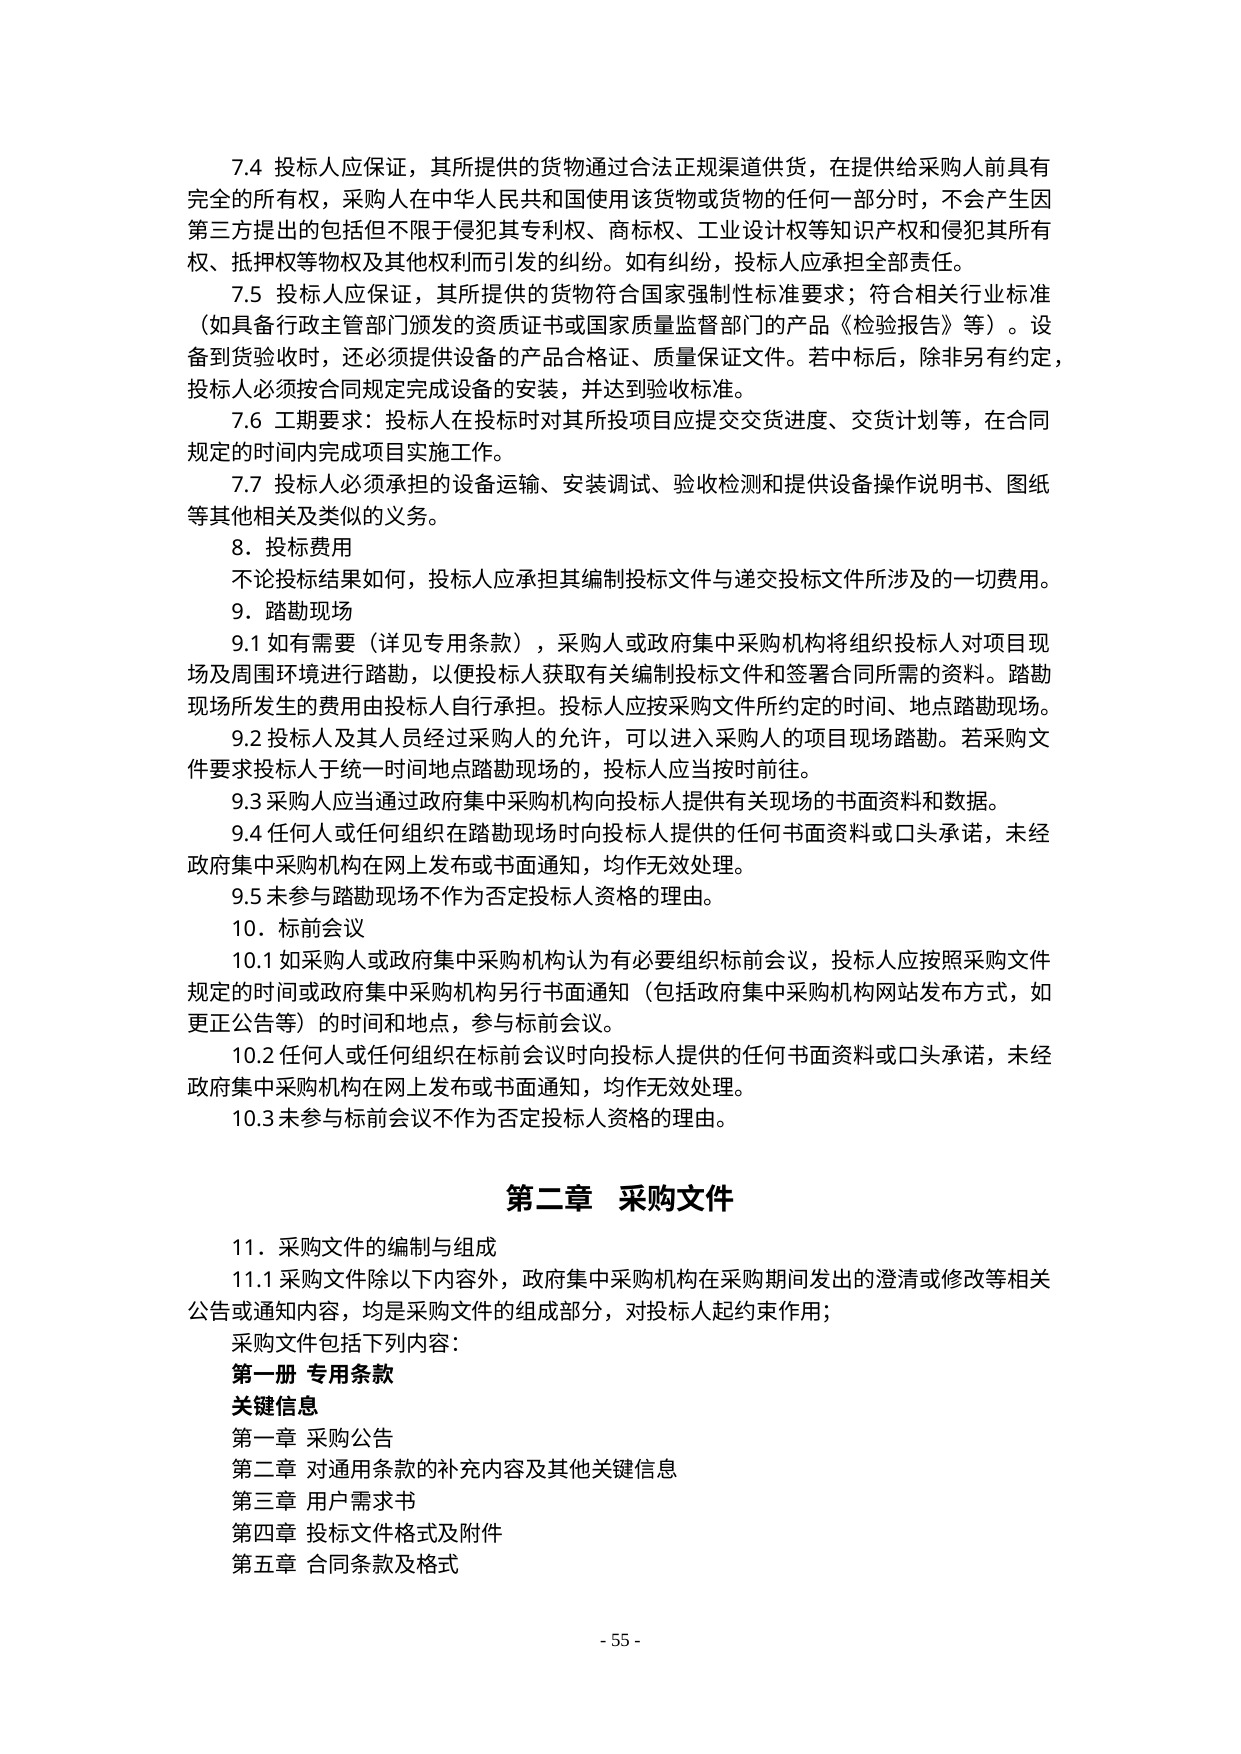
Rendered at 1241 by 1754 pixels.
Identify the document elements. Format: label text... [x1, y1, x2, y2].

text 第五章 合同条款及格式 [187, 1547, 1053, 1579]
text 第一册 专用条款 [187, 1357, 1053, 1389]
text 10.3未参与标前会议不作为否定投标人资格的理由。 [187, 1101, 1053, 1133]
text 9.1如有需要（详见专用条款），采购人或政府集中采购机构将组织投标人对项目现场及周围环境进行踏勘，以便投标人获取有关编制投标文件和签署合同所需的资料。踏勘现场所发生的费用由投标人自行承担。投标人应按采购文件所约定的时间、地点踏勘现场。 [187, 626, 1053, 721]
list 采购文件 [187, 1176, 1053, 1218]
text 8．投标费用 [187, 530, 1053, 562]
text 7.6 工期要求：投标人在投标时对其所投项目应提交交货进度、交货计划等，在合同规定的时间内完成项目实施工作。 [187, 403, 1053, 467]
text 9.3采购人应当通过政府集中采购机构向投标人提供有关现场的书面资料和数据。 [187, 784, 1053, 816]
text 7.5 投标人应保证，其所提供的货物符合国家强制性标准要求；符合相关行业标准（如具备行政主管部门颁发的资质证书或国家质量监督部门的产品《检验报告》等）。设备到货验收时，还必须提供设备的产品合格证、质量保证文件。若中标后，除非另有约定，投标人必须按合同规定完成设备的安装，并达到验收标准。 [187, 277, 1053, 403]
text 10.1如采购人或政府集中采购机构认为有必要组织标前会议，投标人应按照采购文件规定的时间或政府集中采购机构另行书面通知（包括政府集中采购机构网站发布方式，如更正公告等）的时间和地点，参与标前会议。 [187, 943, 1053, 1038]
text 采购文件包括下列内容： [187, 1326, 1053, 1357]
text 9.2投标人及其人员经过采购人的允许，可以进入采购人的项目现场踏勘。若采购文件要求投标人于统一时间地点踏勘现场的，投标人应当按时前往。 [187, 721, 1053, 784]
text 10．标前会议 [187, 911, 1053, 943]
text 10.2任何人或任何组织在标前会议时向投标人提供的任何书面资料或口头承诺，未经政府集中采购机构在网上发布或书面通知，均作无效处理。 [187, 1038, 1053, 1101]
text 7.7 投标人必须承担的设备运输、安装调试、验收检测和提供设备操作说明书、图纸等其他相关及类似的义务。 [187, 467, 1053, 530]
text 9.5未参与踏勘现场不作为否定投标人资格的理由。 [187, 879, 1053, 911]
text 第二章 对通用条款的补充内容及其他关键信息 [187, 1452, 1053, 1484]
text 11.1采购文件除以下内容外，政府集中采购机构在采购期间发出的澄清或修改等相关公告或通知内容，均是采购文件的组成部分，对投标人起约束作用； [187, 1262, 1053, 1326]
text 7.4 投标人应保证，其所提供的货物通过合法正规渠道供货，在提供给采购人前具有完全的所有权，采购人在中华人民共和国使用该货物或货物的任何一部分时，不会产生因第三方提出的包括但不限于侵犯其专利权、商标权、工业设计权等知识产权和侵犯其所有权、抵押权等物权及其他权利而引发的纠纷。如有纠纷，投标人应承担全部责任。 [187, 150, 1053, 277]
text 11．采购文件的编制与组成 [187, 1230, 1053, 1262]
text 不论投标结果如何，投标人应承担其编制投标文件与递交投标文件所涉及的一切费用。 [187, 562, 1053, 594]
text 9．踏勘现场 [187, 594, 1053, 626]
text 关键信息 [187, 1389, 1053, 1421]
text 第一章 采购公告 [187, 1421, 1053, 1452]
text 第四章 投标文件格式及附件 [187, 1516, 1053, 1547]
text 9.4任何人或任何组织在踏勘现场时向投标人提供的任何书面资料或口头承诺，未经政府集中采购机构在网上发布或书面通知，均作无效处理。 [187, 816, 1053, 879]
text 第三章 用户需求书 [187, 1484, 1053, 1516]
